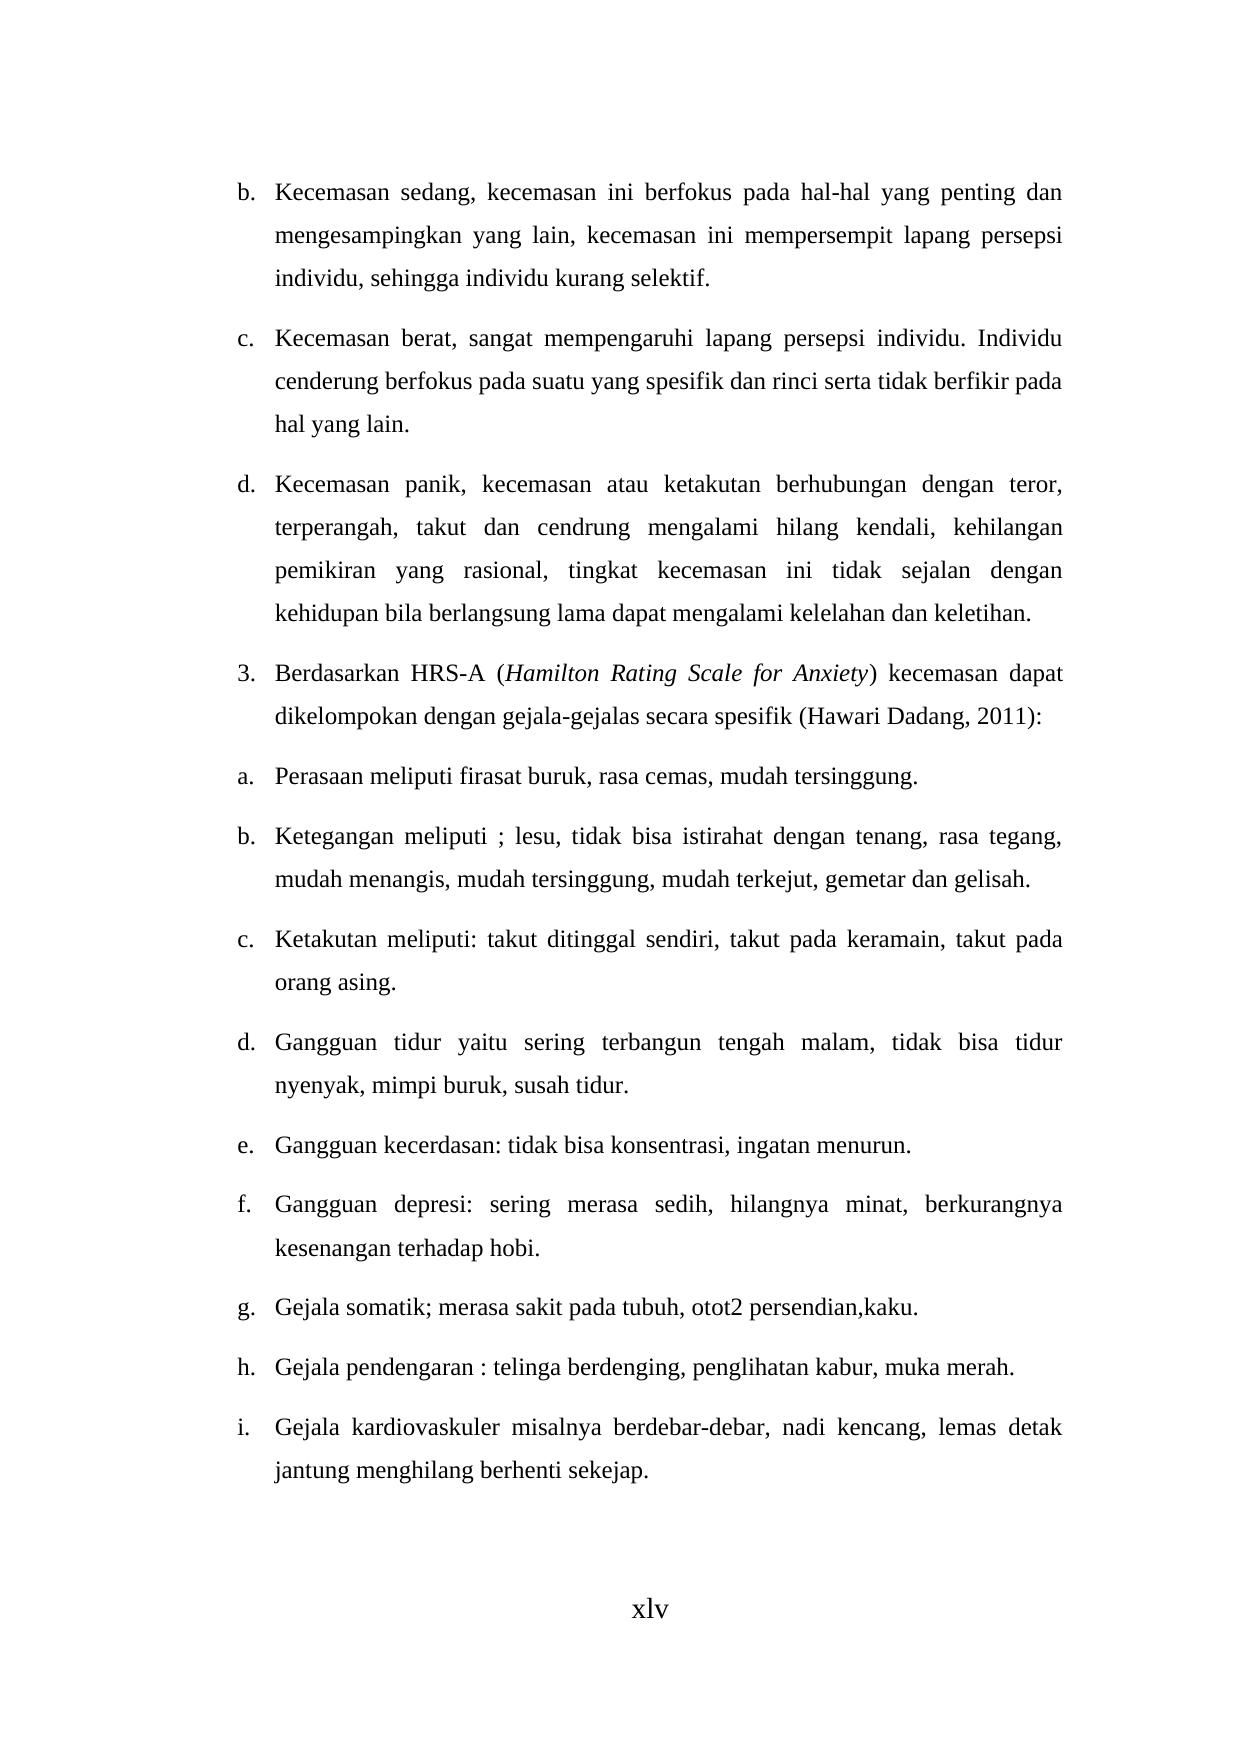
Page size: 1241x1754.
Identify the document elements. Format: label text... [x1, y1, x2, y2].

list Kecemasan sedang, kecemasan ini berfokus pada hal-hal yang penting dan mengesampingkan yang lain, kecemasan ini mempersempit lapang persepsi individu, sehingga individu kurang selektif. [237, 177, 1063, 292]
list Gejala kardiovaskuler misalnya berdebar-debar, nadi kencang, lemas detak jantung menghilang berhenti sekejap. [237, 1412, 1063, 1484]
list Gangguan depresi: sering merasa sedih, hilangnya minat, berkurangnya kesenangan terhadap hobi. [237, 1189, 1063, 1261]
list Ketakutan meliputi: takut ditinggal sendiri, takut pada keramain, takut pada orang asing. [237, 924, 1063, 996]
list Gejala pendengaran : telinga berdenging, penglihatan kabur, muka merah. [237, 1352, 1063, 1381]
list Gangguan tidur yaitu sering terbangun tengah malam, tidak bisa tidur nyenyak, mimpi buruk, susah tidur. [237, 1027, 1063, 1099]
list Ketegangan meliputi ; lesu, tidak bisa istirahat dengan tenang, rasa tegang, mudah menangis, mudah tersinggung, mudah terkejut, gemetar dan gelisah. [237, 821, 1063, 893]
list Kecemasan berat, sangat mempengaruhi lapang persepsi individu. Individu cenderung berfokus pada suatu yang spesifik dan rinci serta tidak berfikir pada hal yang lain. [237, 323, 1063, 438]
list Berdasarkan HRS-A (Hamilton Rating Scale for Anxiety) kecemasan dapat dikelompokan dengan gejala-gejalas secara spesifik (Hawari Dadang, 2011): [237, 658, 1063, 730]
list Perasaan meliputi firasat buruk, rasa cemas, mudah tersinggung. [237, 761, 1063, 790]
list Gangguan kecerdasan: tidak bisa konsentrasi, ingatan menurun. [237, 1130, 1063, 1158]
list Gejala somatik; merasa sakit pada tubuh, otot2 persendian,kaku. [237, 1292, 1063, 1321]
list Kecemasan panik, kecemasan atau ketakutan berhubungan dengan teror, terperangah, takut dan cendrung mengalami hilang kendali, kehilangan pemikiran yang rasional, tingkat kecemasan ini tidak sejalan dengan kehidupan bila berlangsung lama dapat mengalami kelelahan dan keletihan. [237, 469, 1063, 627]
